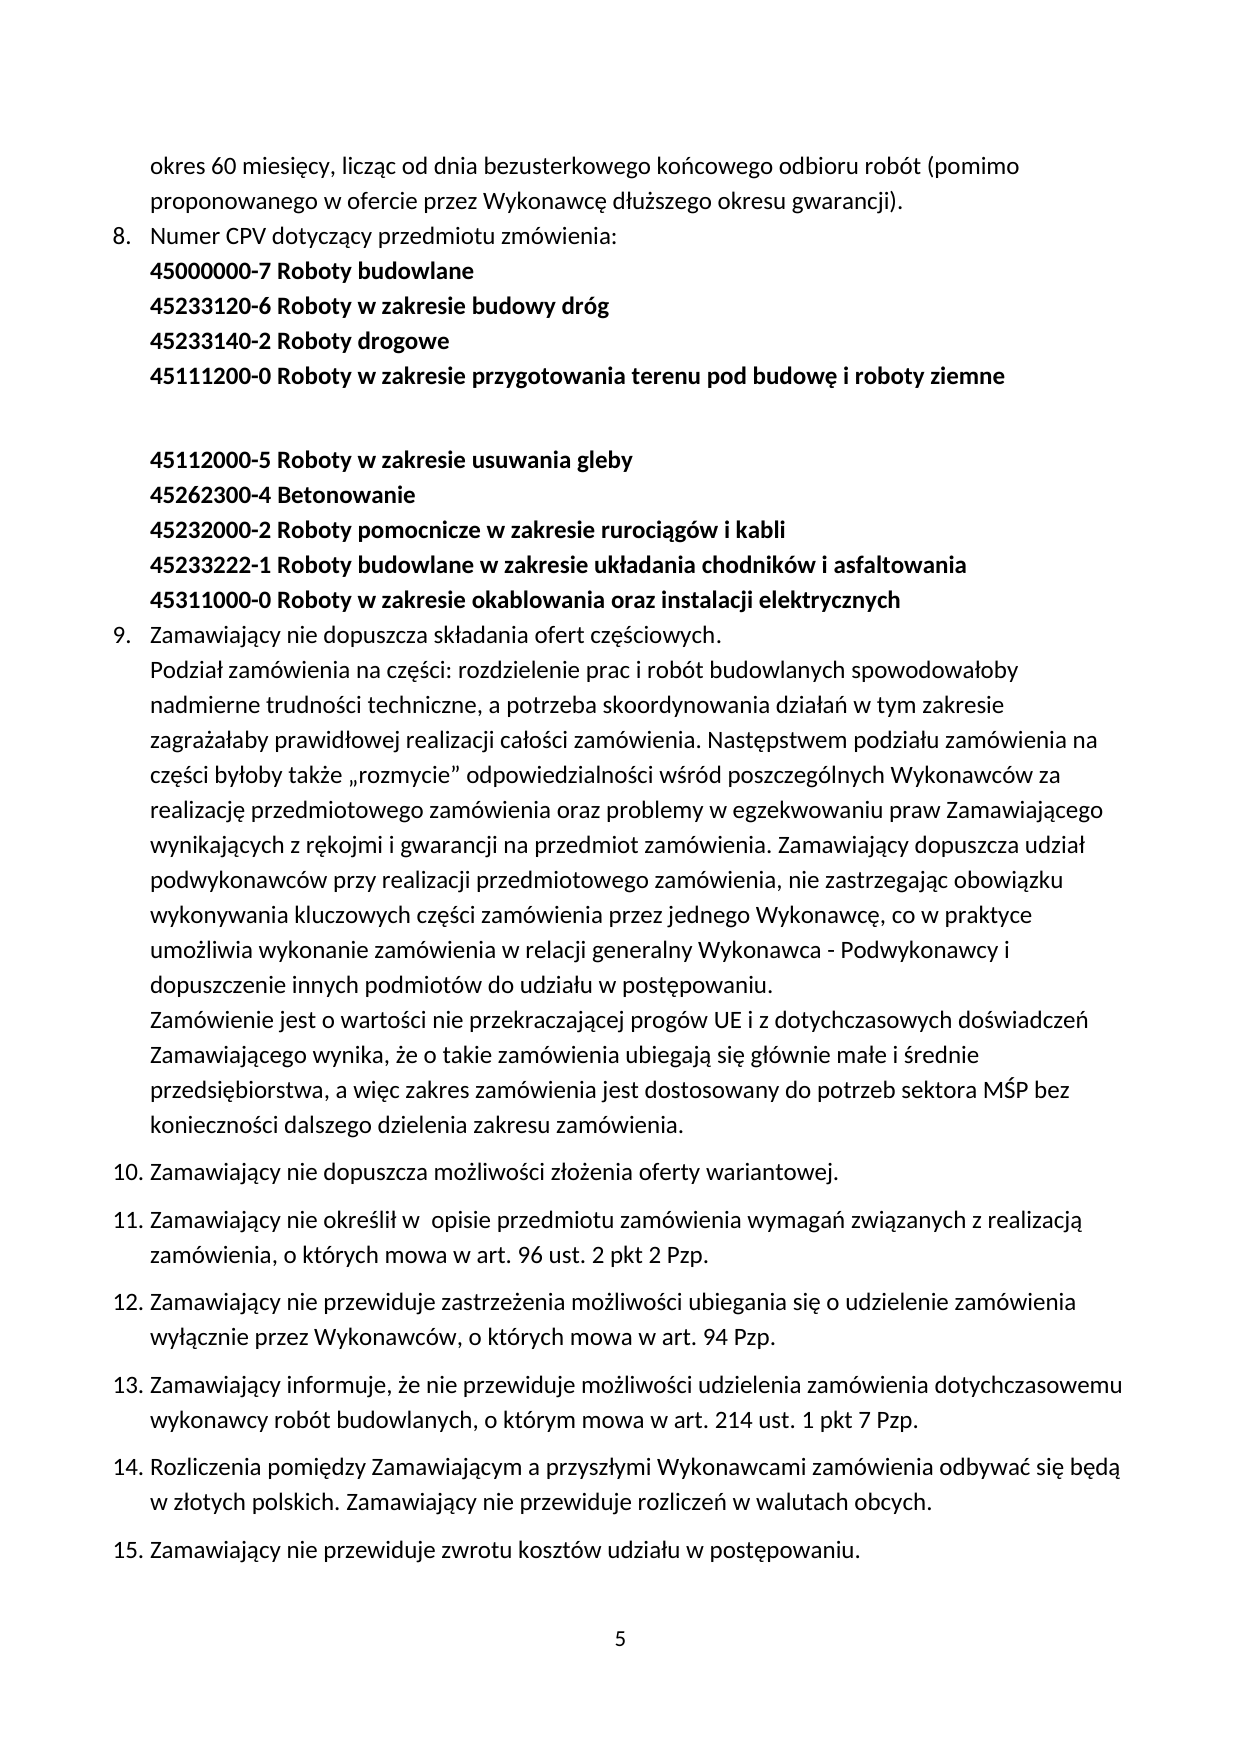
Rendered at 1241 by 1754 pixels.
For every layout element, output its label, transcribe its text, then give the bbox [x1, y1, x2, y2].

list 45233222-1 Roboty budowlane w zakresie układania chodników i asfaltowania [150, 549, 1128, 579]
list Zamawiający informuje, że nie przewiduje możliwości udzielenia zamówienia dotychczasowemu wykonawcy robót budowlanych, o którym mowa w art. 214 ust. 1 pkt 7 Pzp. [112, 1369, 1128, 1434]
list Zamawiający nie przewiduje zastrzeżenia możliwości ubiegania się o udzielenie zamówienia wyłącznie przez Wykonawców, o których mowa w art. 94 Pzp. [112, 1286, 1128, 1352]
list Zamówienie jest o wartości nie przekraczającej progów UE i z dotychczasowych doświadczeń Zamawiającego wynika, że o takie zamówienia ubiegają się głównie małe i średnie przedsiębiorstwa, a więc zakres zamówienia jest dostosowany do potrzeb sektora MŚP bez konieczności dalszego dzielenia zakresu zamówienia. [150, 1004, 1128, 1139]
list 45233120-6 Roboty w zakresie budowy dróg [150, 290, 1128, 321]
list Zamawiający nie dopuszcza składania ofert częściowych. [112, 619, 1128, 649]
list 45262300-4 Betonowanie [150, 479, 1128, 509]
list 45232000-2 Roboty pomocnicze w zakresie rurociągów i kabli [150, 514, 1128, 544]
list 45112000-5 Roboty w zakresie usuwania gleby [150, 444, 1128, 474]
list Rozliczenia pomiędzy Zamawiającym a przyszłymi Wykonawcami zamówienia odbywać się będą w złotych polskich. Zamawiający nie przewiduje rozliczeń w walutach obcych. [112, 1451, 1128, 1517]
list Podział zamówienia na części: rozdzielenie prac i robót budowlanych spowodowałoby nadmierne trudności techniczne, a potrzeba skoordynowania działań w tym zakresie zagrażałaby prawidłowej realizacji całości zamówienia. Następstwem podziału zamówienia na części byłoby także „rozmycie” odpowiedzialności wśród poszczególnych Wykonawców za realizację przedmiotowego zamówienia oraz problemy w egzekwowaniu praw Zamawiającego wynikających z rękojmi i gwarancji na przedmiot zamówienia. Zamawiający dopuszcza udział podwykonawców przy realizacji przedmiotowego zamówienia, nie zastrzegając obowiązku wykonywania kluczowych części zamówienia przez jednego Wykonawcę, co w praktyce umożliwia wykonanie zamówienia w relacji generalny Wykonawca - Podwykonawcy i dopuszczenie innych podmiotów do udziału w postępowaniu. [150, 654, 1128, 999]
list Zamawiający nie przewiduje zwrotu kosztów udziału w postępowaniu. [112, 1534, 1128, 1564]
list 45111200-0 Roboty w zakresie przygotowania terenu pod budowę i roboty ziemne [150, 360, 1128, 391]
list 45233140-2 Roboty drogowe [150, 325, 1128, 356]
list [112, 150, 1128, 216]
list 45311000-0 Roboty w zakresie okablowania oraz instalacji elektrycznych [150, 584, 1128, 614]
list Numer CPV dotyczący przedmiotu zmówienia: [112, 220, 1128, 251]
list Zamawiający nie określił w opisie przedmiotu zamówienia wymagań związanych z realizacją zamówienia, o których mowa w art. 96 ust. 2 pkt 2 Pzp. [112, 1204, 1128, 1269]
list 45000000-7 Roboty budowlane [150, 255, 1128, 286]
list Zamawiający nie dopuszcza możliwości złożenia oferty wariantowej. [112, 1156, 1128, 1187]
